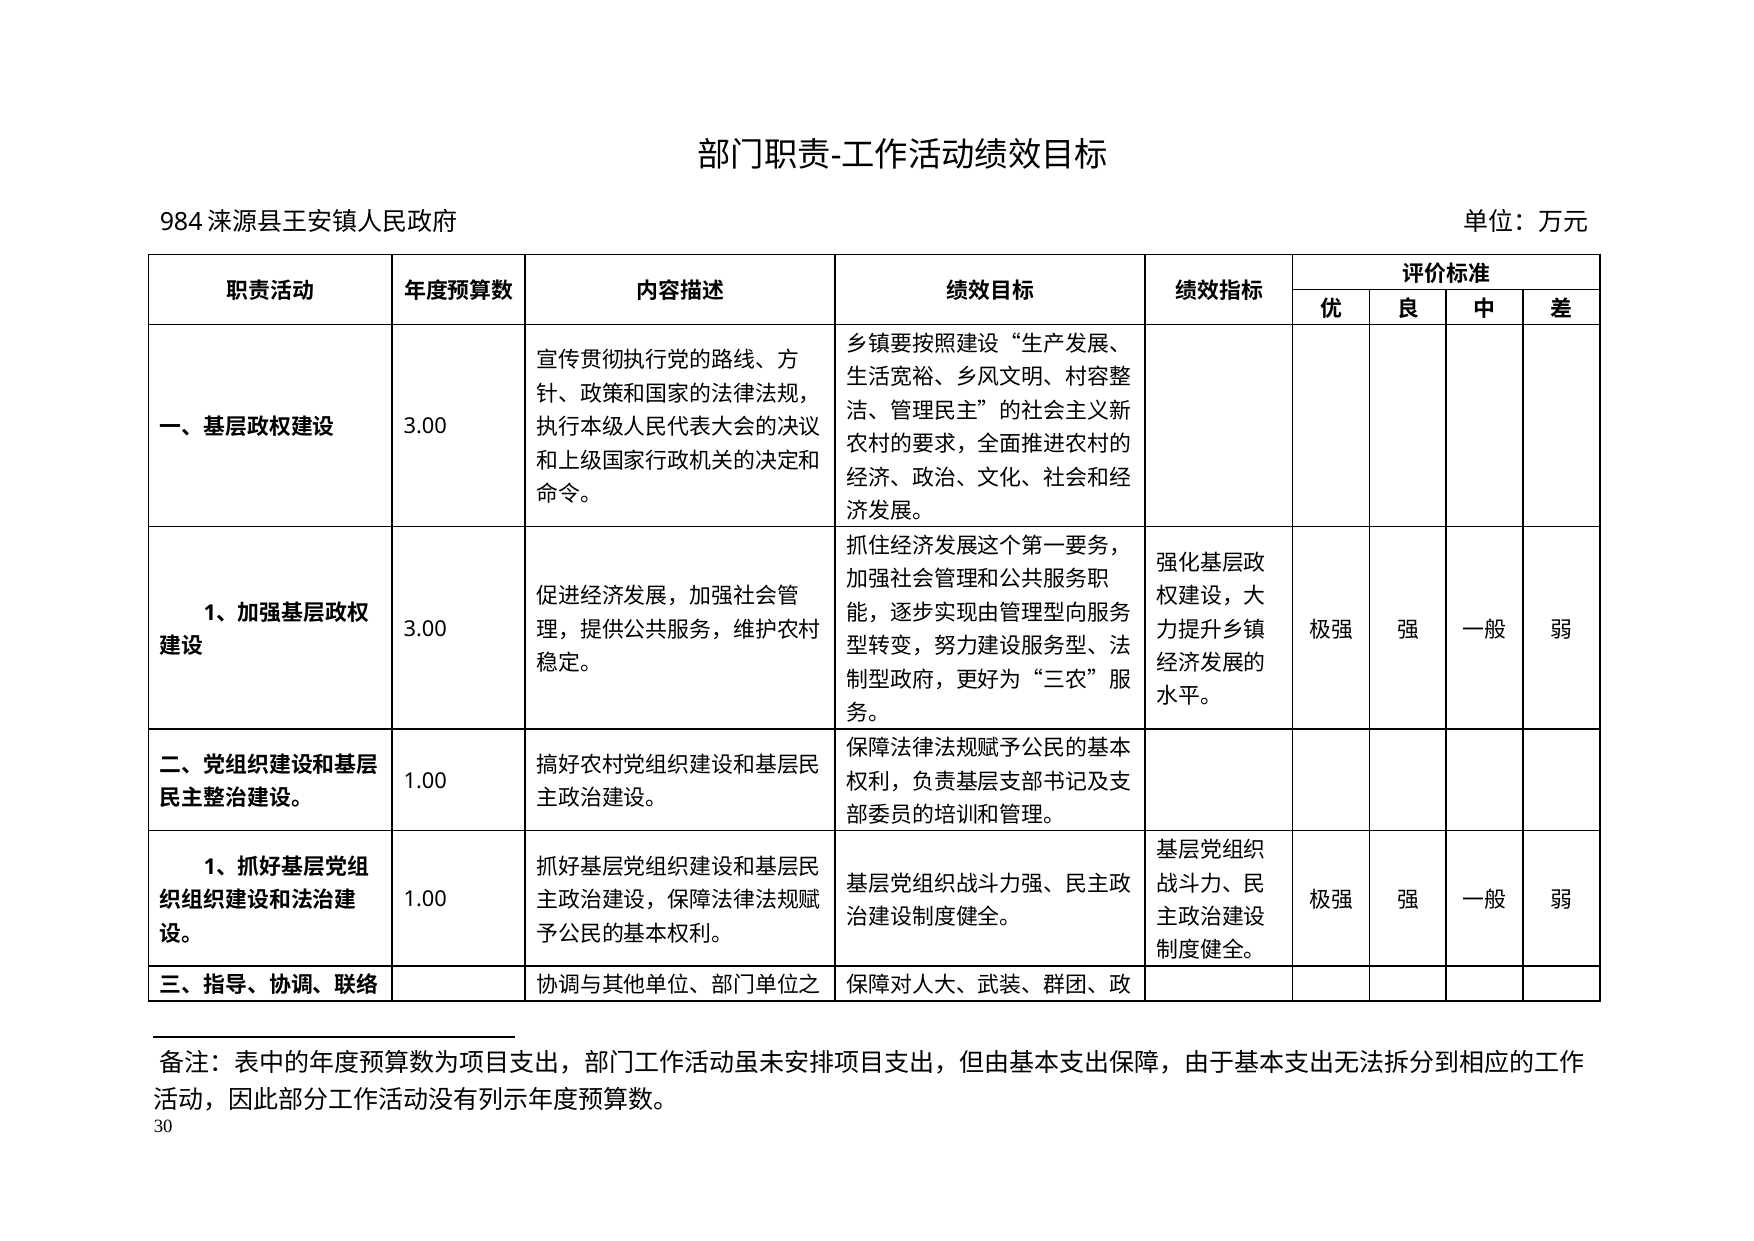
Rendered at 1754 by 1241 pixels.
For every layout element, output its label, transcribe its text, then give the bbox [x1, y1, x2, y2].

table_cell [1293, 967, 1369, 1000]
table_cell [1524, 967, 1599, 1000]
table_cell 强 [1370, 831, 1445, 965]
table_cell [836, 967, 1144, 1000]
table_cell 协调与其他单位、部门单位之间的关系。 [526, 967, 834, 1000]
table_cell [1370, 967, 1445, 1000]
table_cell [393, 967, 524, 1000]
table_cell 1、加强基层政权建设 [149, 527, 391, 728]
table_cell 差 [1524, 290, 1599, 323]
table_cell [1447, 325, 1522, 526]
table_cell 内容描述 [526, 255, 834, 323]
table_cell [1146, 325, 1292, 526]
table_cell 基层党组织战斗力强、民主政治建设制度健全。 [836, 831, 1144, 965]
table_cell 3.00 [393, 325, 524, 526]
table_cell [1524, 730, 1599, 830]
table_cell [1447, 967, 1522, 1000]
table_cell 1、抓好基层党组织组织建设和法治建设。 [149, 831, 391, 965]
table_cell 1.00 [393, 831, 524, 965]
table_cell 一般 [1447, 527, 1522, 728]
table_cell 强化基层政权建设，大力提升乡镇经济发展的水平。 [1146, 527, 1292, 728]
table_cell 一、基层政权建设 [149, 325, 391, 526]
table_cell 宣传贯彻执行党的路线、方针、政策和国家的法律法规，执行本级人民代表大会的决议和上级国家行政机关的决定和命令。 [526, 325, 834, 526]
table_header 单位：万元 [1293, 187, 1599, 253]
table_cell [1293, 325, 1369, 526]
table_cell 职责活动 [149, 255, 391, 323]
table_cell 弱 [1524, 527, 1599, 728]
list 部门职责-工作活动绩效目标 [153, 118, 1594, 185]
table_cell 3.00 [393, 527, 524, 728]
table_cell 基层党组织战斗力、民主政治建设制度健全。 [1146, 831, 1292, 965]
table_cell 优 [1293, 290, 1369, 323]
table_cell 极强 [1293, 527, 1369, 728]
table_cell 中 [1447, 290, 1522, 323]
table_cell [1447, 730, 1522, 830]
table_cell 抓住经济发展这个第一要务，加强社会管理和公共服务职能，逐步实现由管理型向服务型转变，努力建设服务型、法制型政府，更好为“三农”服务。 [836, 527, 1144, 728]
table_cell [1524, 325, 1599, 526]
table_cell 绩效目标 [836, 255, 1144, 323]
table_cell 1.00 [393, 730, 524, 830]
table_cell [1146, 967, 1292, 1000]
table_cell 乡镇要按照建设“生产发展、生活宽裕、乡风文明、村容整洁、管理民主”的社会主义新农村的要求，全面推进农村的经济、政治、文化、社会和经济发展。 [836, 325, 1144, 526]
table_cell [1370, 325, 1445, 526]
table_cell 年度预算数 [393, 255, 524, 323]
table_cell 弱 [1524, 831, 1599, 965]
table_cell [1370, 730, 1445, 830]
table_cell 绩效指标 [1146, 255, 1292, 323]
table_cell 强 [1370, 527, 1445, 728]
table_cell 一般 [1447, 831, 1522, 965]
table_cell 二、党组织建设和基层民主整治建设。 [149, 730, 391, 830]
table_cell 抓好基层党组织建设和基层民主政治建设，保障法律法规赋予公民的基本权利。 [526, 831, 834, 965]
table_cell 极强 [1293, 831, 1369, 965]
table_cell 保障法律法规赋予公民的基本权利，负责基层支部书记及支部委员的培训和管理。 [836, 730, 1144, 830]
table_header 984涞源县王安镇人民政府 [149, 187, 1292, 253]
table_cell 搞好农村党组织建设和基层民主政治建设。 [526, 730, 834, 830]
table_cell 促进经济发展，加强社会管理，提供公共服务，维护农村稳定。 [526, 527, 834, 728]
table_cell 良 [1370, 290, 1445, 323]
table_cell 评价标准 [1293, 255, 1599, 288]
table_cell [1146, 730, 1292, 830]
table_cell [1293, 730, 1369, 830]
table_cell 三、指导、协调、联络工作。 [149, 967, 391, 1000]
